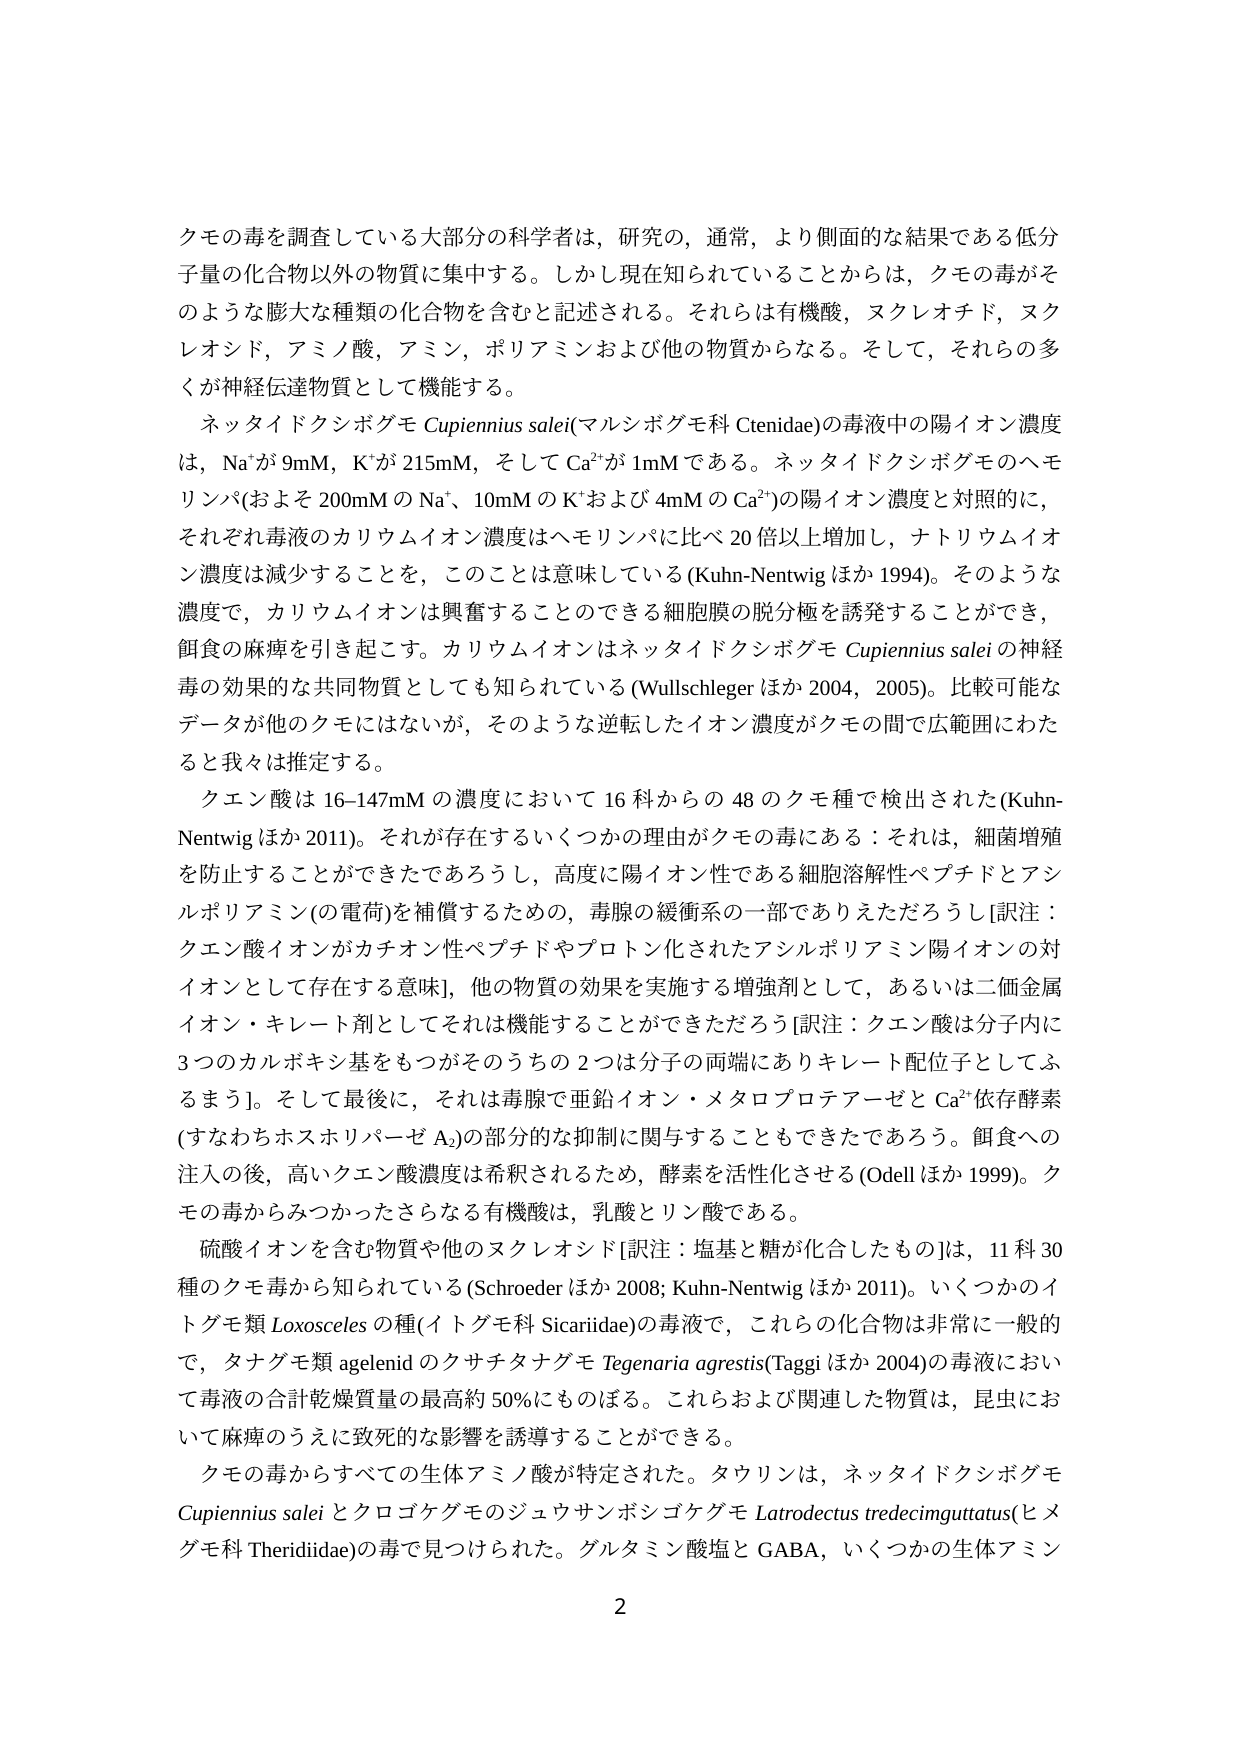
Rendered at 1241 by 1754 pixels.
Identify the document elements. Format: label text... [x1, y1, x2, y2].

text クエン酸は16–147mMの濃度において16科からの48のクモ種で検出された(Kuhn-Nentwigほか2011)。それが存在するいくつかの理由がクモの毒にある：それは，細菌増殖を防止することができたであろうし，高度に陽イオン性である細胞溶解性ペプチドとアシルポリアミン(の電荷)を補償するための，毒腺の緩衝系の一部でありえただろうし[訳注：クエン酸イオンがカチオン性ペプチドやプロトン化されたアシルポリアミン陽イオンの対イオンとして存在する意味]，他の物質の効果を実施する増強剤として，あるいは二価金属イオン・キレート剤としてそれは機能することができただろう[訳注：クエン酸は分子内に3つのカルボキシ基をもつがそのうちの2つは分子の両端にありキレート配位子としてふるまう]。そして最後に，それは毒腺で亜鉛イオン・メタロプロテアーゼとCa2+依存酵素(すなわちホスホリパーゼA2)の部分的な抑制に関与することもできたであろう。餌食への注入の後，高いクエン酸濃度は希釈されるため，酵素を活性化させる(Odellほか1999)。クモの毒からみつかったさらなる有機酸は，乳酸とリン酸である。 [177, 779, 1063, 1229]
text クモの毒を調査している大部分の科学者は，研究の，通常，より側面的な結果である低分子量の化合物以外の物質に集中する。しかし現在知られていることからは，クモの毒がそのような膨大な種類の化合物を含むと記述される。それらは有機酸，ヌクレオチド，ヌクレオシド，アミノ酸，アミン，ポリアミンおよび他の物質からなる。そして，それらの多くが神経伝達物質として機能する。 [177, 217, 1063, 404]
text 硫酸イオンを含む物質や他のヌクレオシド[訳注：塩基と糖が化合したもの]は，11科30種のクモ毒から知られている(Schroederほか2008; Kuhn-Nentwigほか2011)。いくつかのイトグモ類Loxoscelesの種(イトグモ科Sicariidae)の毒液で，これらの化合物は非常に一般的で，タナグモ類agelenidのクサチタナグモTegenaria agrestis(Taggiほか2004)の毒液において毒液の合計乾燥質量の最高約50%にものぼる。これらおよび関連した物質は，昆虫において麻痺のうえに致死的な影響を誘導することができる。 [177, 1229, 1063, 1454]
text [177, 1454, 1063, 1567]
text ネッタイドクシボグモCupiennius salei(マルシボグモ科Ctenidae)の毒液中の陽イオン濃度は，Na+が9mM，K+が215mM，そしてCa2+が1mMである。ネッタイドクシボグモのヘモリンパ(およそ200mMのNa+、10mMのK+および4mMのCa2+)の陽イオン濃度と対照的に，それぞれ毒液のカリウムイオン濃度はヘモリンパに比べ20倍以上増加し，ナトリウムイオン濃度は減少することを，このことは意味している(Kuhn-Nentwigほか1994)。そのような濃度で，カリウムイオンは興奮することのできる細胞膜の脱分極を誘発することができ，餌食の麻痺を引き起こす。カリウムイオンはネッタイドクシボグモCupiennius saleiの神経毒の効果的な共同物質としても知られている(Wullschlegerほか2004，2005)。比較可能なデータが他のクモにはないが，そのような逆転したイオン濃度がクモの間で広範囲にわたると我々は推定する。 [177, 404, 1063, 779]
